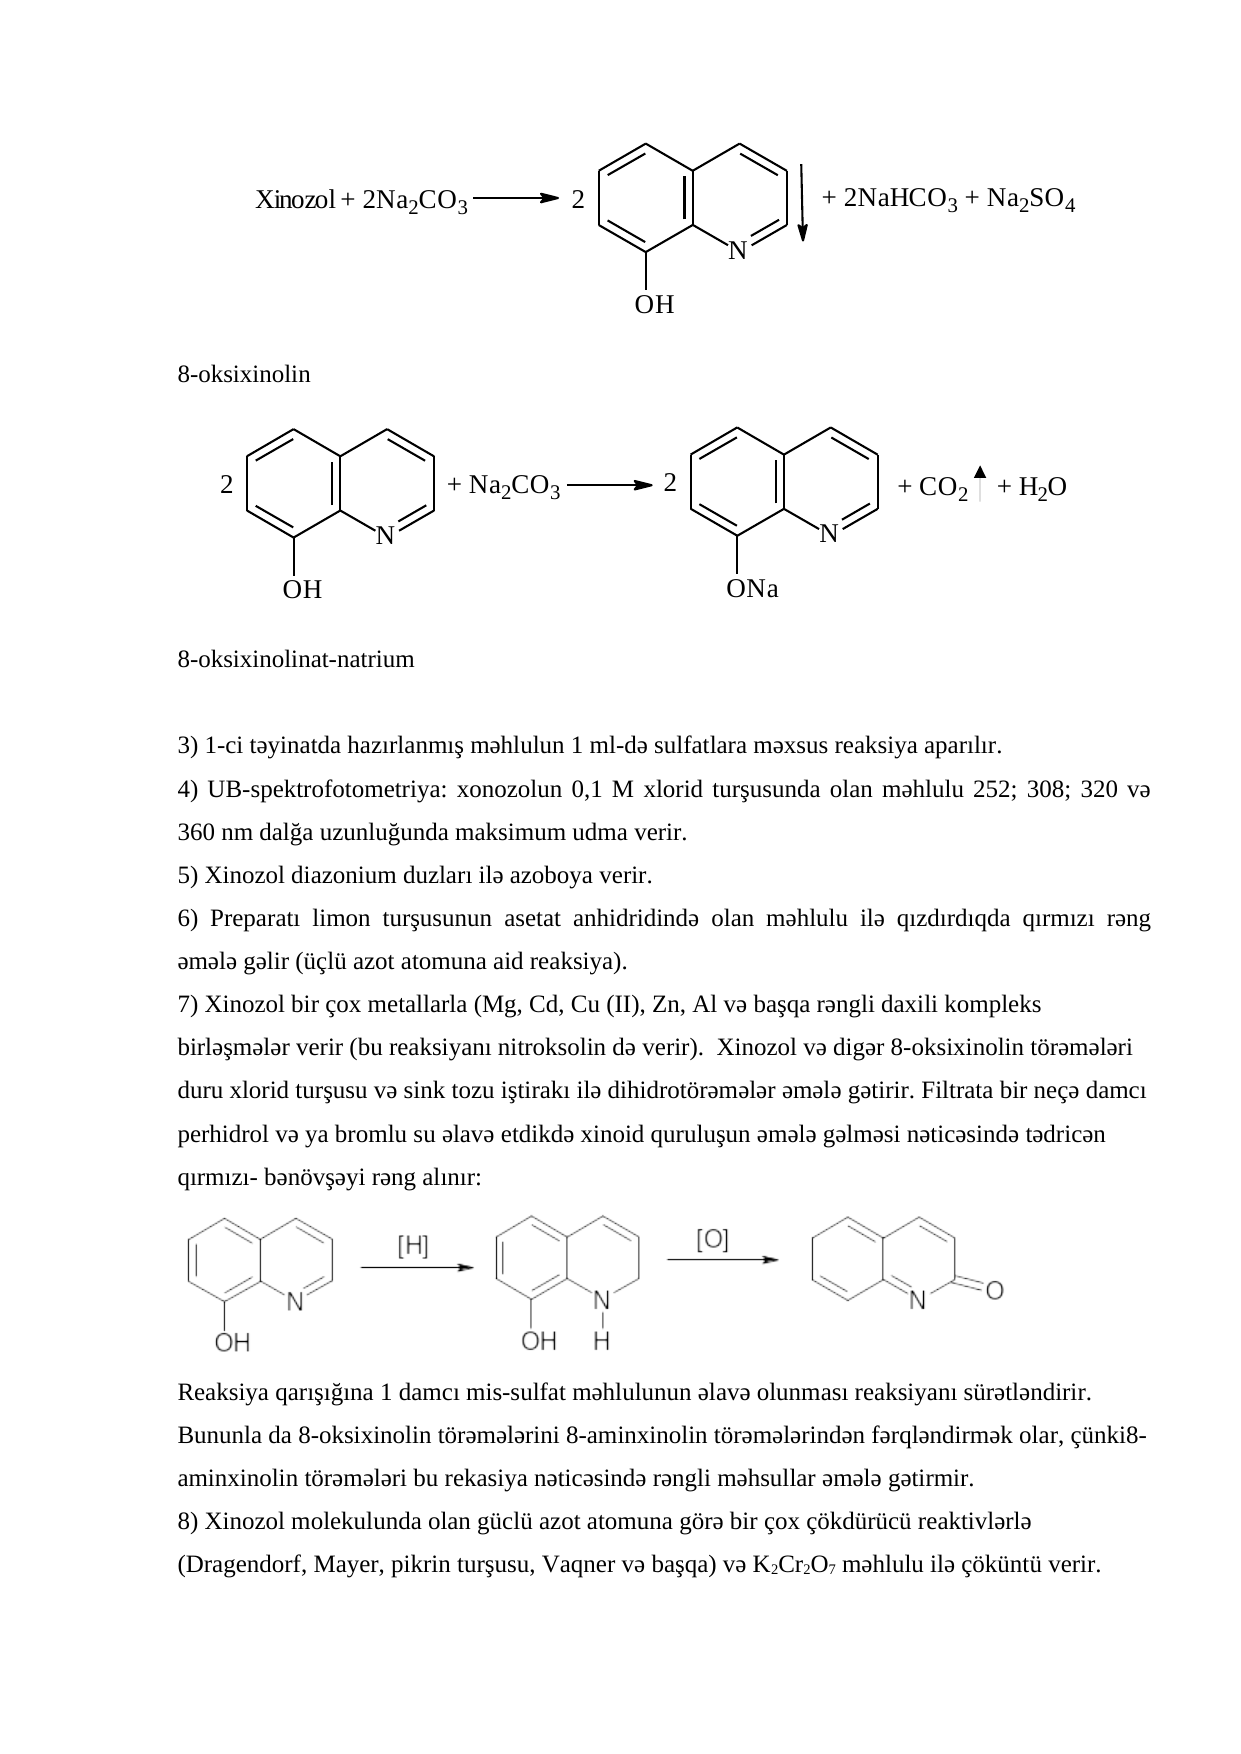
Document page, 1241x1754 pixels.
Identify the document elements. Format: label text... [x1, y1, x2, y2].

text 8-oksixinolin [177, 359, 1152, 388]
text Reaksiya qarışığına 1 damcı mis-sulfat məhlulunun əlavə olunması reaksiyanı sürətləndirir. Bununla da 8-oksixinolin törəmələrini 8-aminxinolin törəmələrindən fərqləndirmək olar, çünki8-aminxinolin törəmələri bu rekasiya nəticəsində rəngli məhsullar əmələ gətirmir. [177, 1377, 1152, 1492]
text 6) Preparatı limon turşusunun asetat anhidridində olan məhlulu ilə qızdırdıqda qırmızı rəng əmələ gəlir (üçlü azot atomuna aid reaksiya). [177, 903, 1152, 975]
text 7) Xinozol bir çox metallarla (Mg, Cd, Cu (II), Zn, Al və başqa rəngli daxili kompleks birləşmələr verir (bu reaksiyanı nitroksolin də verir). Xinozol və digər 8-oksixinolin törəmələri duru xlorid turşusu və sink tozu iştirakı ilə dihidrotörəmələr əmələ gətirir. Filtrata bir neçə damcı perhidrol və ya bromlu su əlavə etdikdə xinoid quruluşun əmələ gəlməsi nəticəsində tədricən qırmızı- bənövşəyi rəng alınır: [177, 989, 1152, 1191]
text 4) UB-spektrofotometriya: xonozolun 0,1 M xlorid turşusunda olan məhlulu 252; 308; 320 və 360 nm dalğa uzunluğunda maksimum udma verir. [177, 774, 1152, 846]
text 5) Xinozol diazonium duzları ilə azoboya verir. [177, 860, 1152, 889]
text 8-oksixinolinat-natrium [177, 644, 1152, 673]
text 3) 1-ci təyinatda hazırlanmış məhlulun 1 ml-də sulfatlara məxsus reaksiya aparılır. [177, 731, 1152, 759]
text 8) Xinozol molekulunda olan güclü azot atomuna görə bir çox çökdürücü reaktivlərlə (Dragendorf, Mayer, pikrin turşusu, Vaqner və başqa) və K2Cr2O7 məhlulu ilə çöküntü verir. [177, 1506, 1152, 1578]
